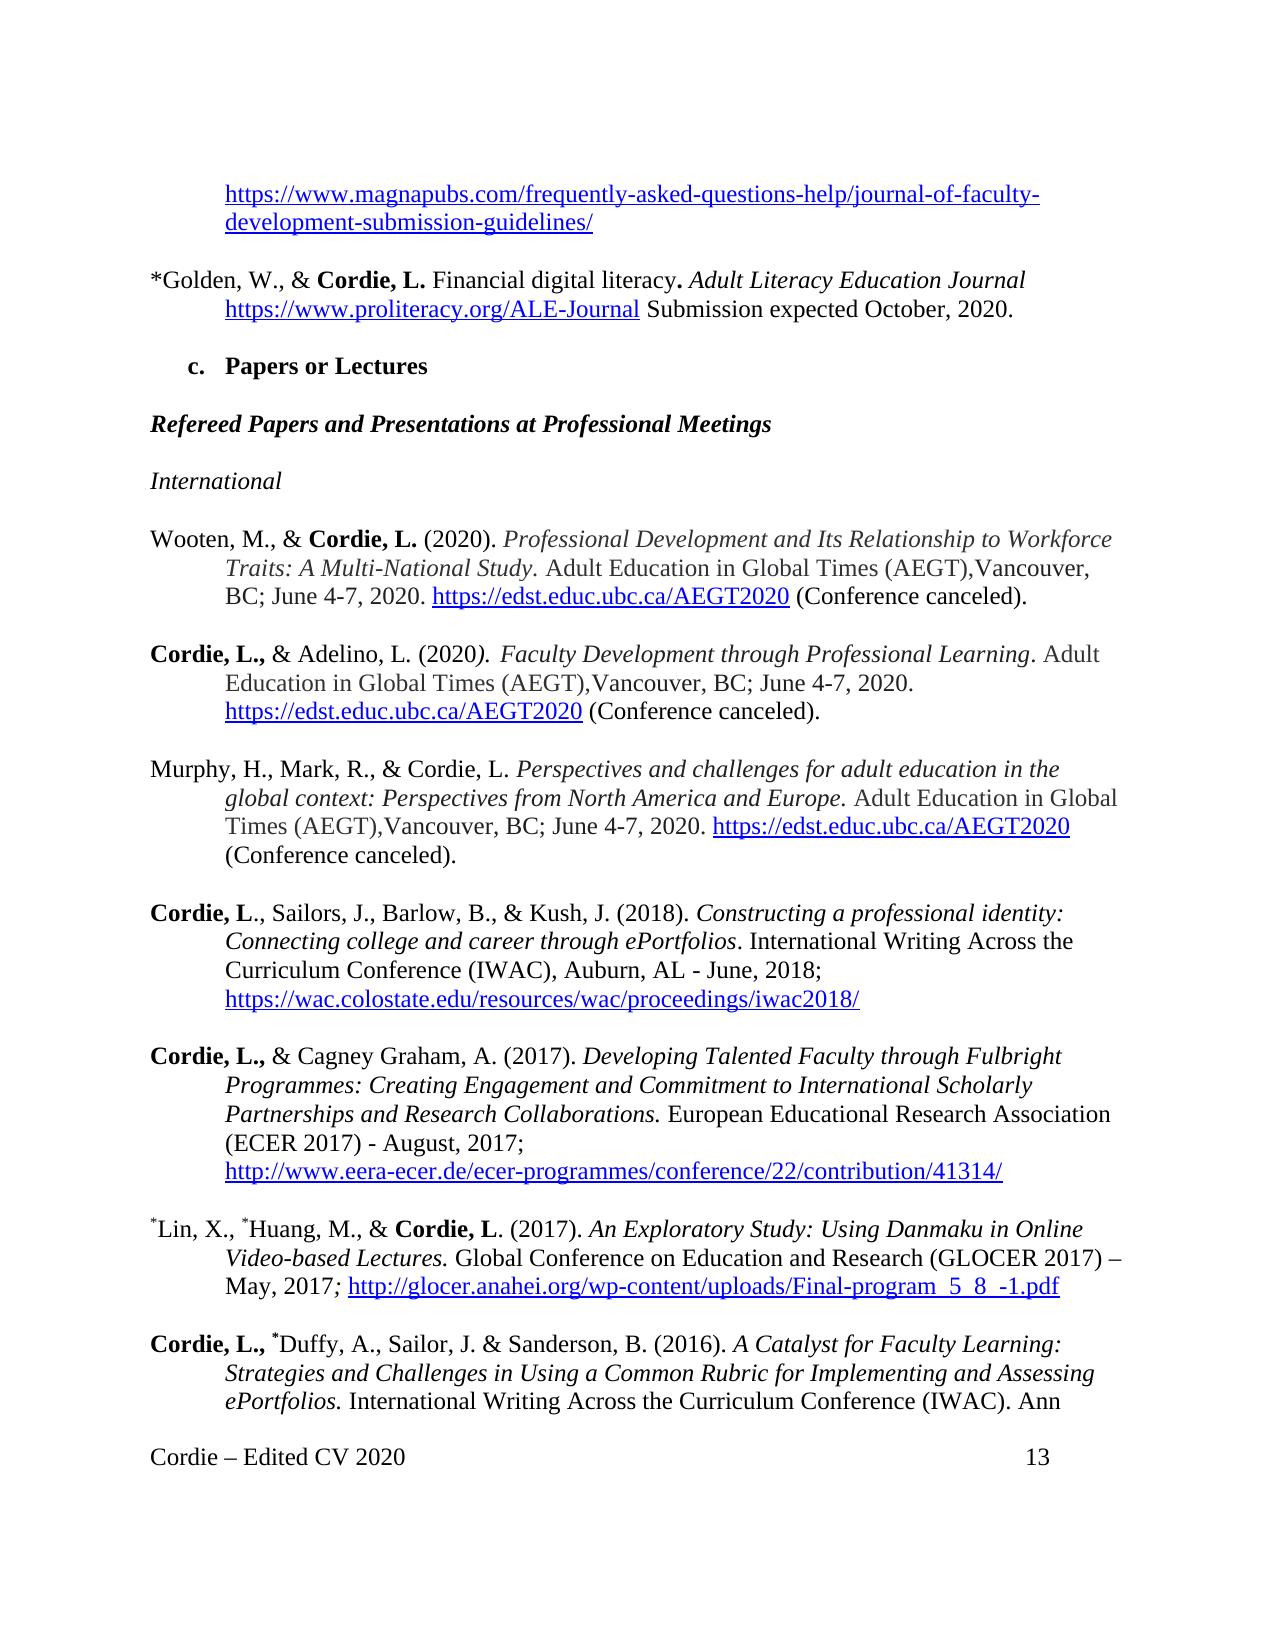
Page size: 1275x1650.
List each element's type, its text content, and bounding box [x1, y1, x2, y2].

text Wooten, M., & Cordie, L. (2020). Professional Development and Its Relationship to Workforce Traits: A Multi-National Study. Adult Education in Global Times (AEGT),Vancouver, BC; June 4-7, 2020. https://edst.educ.ubc.ca/AEGT2020 (Conference canceled). [150, 524, 503, 610]
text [225, 1358, 1125, 1415]
text Video-based Lectures. Global Conference on Education and Research (GLOCER 2017) – May, 2017; http://glocer.anahei.org/wp-content/uploads/Final-program_5_8_-1.pdf [225, 1243, 1125, 1300]
text Cordie, L., & Adelino, L. (2020). Faculty Development through Professional Learning. Adult Education in Global Times (AEGT),Vancouver, BC; June 4-7, 2020. https://edst.educ.ubc.ca/AEGT2020 (Conference canceled). [582, 639, 1125, 725]
text Programmes: Creating Engagement and Commitment to International Scholarly Partnerships and Research Collaborations. European Educational Research Association (ECER 2017) - August, 2017; http://www.eera-ecer.de/ecer-programmes/conference/22/contribution/41314/ [225, 1070, 1125, 1185]
text Cordie, L., & Cagney Graham, A. (2017). Developing Talented Faculty through Fulbright [150, 1041, 1125, 1070]
text *Golden, W., & Cordie, L. Financial digital literacy. Adult Literacy Education Journal https://www.proliteracy.org/ALE-Journal Submission expected October, 2020. [150, 265, 1125, 322]
list Papers or Lectures [187, 351, 1125, 380]
text Cordie, L., & Adelino, L. (2020). Faculty Development through Professional Learning. Adult Education in Global Times (AEGT),Vancouver, BC; June 4-7, 2020. https://edst.educ.ubc.ca/AEGT2020 (Conference canceled). [150, 639, 491, 725]
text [150, 179, 1125, 236]
list Cordie, L., Sailors, J., Barlow, B., & Kush, J. (2018). Constructing a professional identity: Connecting college and career through ePortfolios. International Writing Across the Curriculum Conference (IWAC), Auburn, AL - June, 2018; https://wac.colostate.edu/resources/wac/proceedings/iwac2018/ [150, 898, 1125, 1013]
text International [150, 466, 1125, 495]
text Cordie, L., *Duffy, A., Sailor, J. & Sanderson, B. (2016). A Catalyst for Faculty Learning: [150, 1329, 1125, 1358]
text *Lin, X., *Huang, M., & Cordie, L. (2017). An Exploratory Study: Using Danmaku in Online [150, 1214, 1125, 1243]
text Refereed Papers and Presentations at Professional Meetings [150, 409, 1125, 438]
text Murphy, H., Mark, R., & Cordie, L. Perspectives and challenges for adult education in the global context: Perspectives from North America and Europe. Adult Education in Global Times (AEGT),Vancouver, BC; June 4-7, 2020. https://edst.educ.ubc.ca/AEGT2020 (Conference canceled). [150, 754, 1125, 869]
text Wooten, M., & Cordie, L. (2020). Professional Development and Its Relationship to Workforce Traits: A Multi-National Study. Adult Education in Global Times (AEGT),Vancouver, BC; June 4-7, 2020. https://edst.educ.ubc.ca/AEGT2020 (Conference canceled). [789, 524, 1125, 610]
